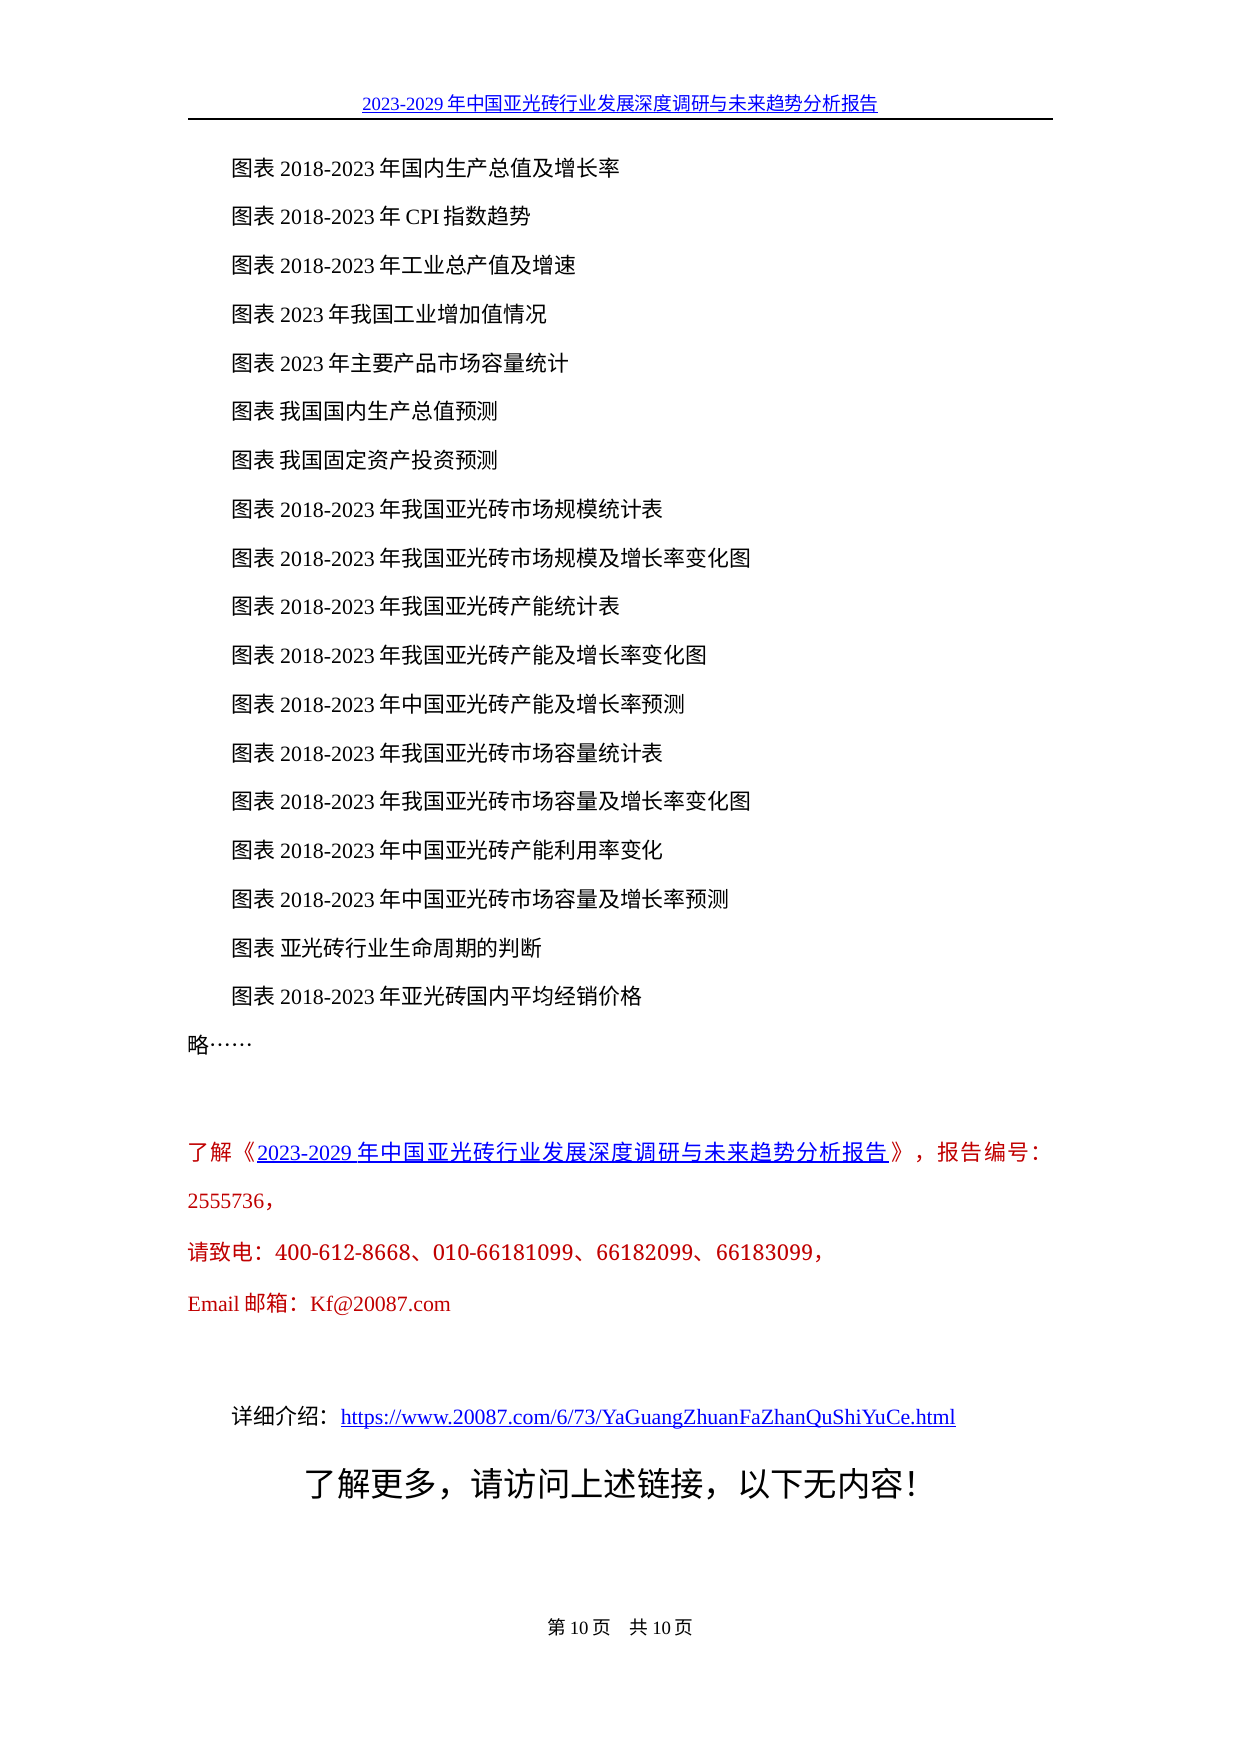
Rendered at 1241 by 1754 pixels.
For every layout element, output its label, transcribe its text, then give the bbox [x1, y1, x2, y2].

text Email邮箱：Kf@20087.com [187, 1286, 1053, 1318]
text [187, 150, 1053, 1060]
text 请致电：400-612-8668、010-66181099、66182099、66183099， [187, 1234, 1053, 1267]
title 了解更多，请访问上述链接，以下无内容！ [187, 1449, 1053, 1514]
text 了解《2023-2029年中国亚光砖行业发展深度调研与未来趋势分析报告》，报告编号：2555736， [187, 1134, 1053, 1215]
text 详细介绍：https://www.20087.com/6/73/YaGuangZhuanFaZhanQuShiYuCe.html [187, 1399, 1053, 1431]
